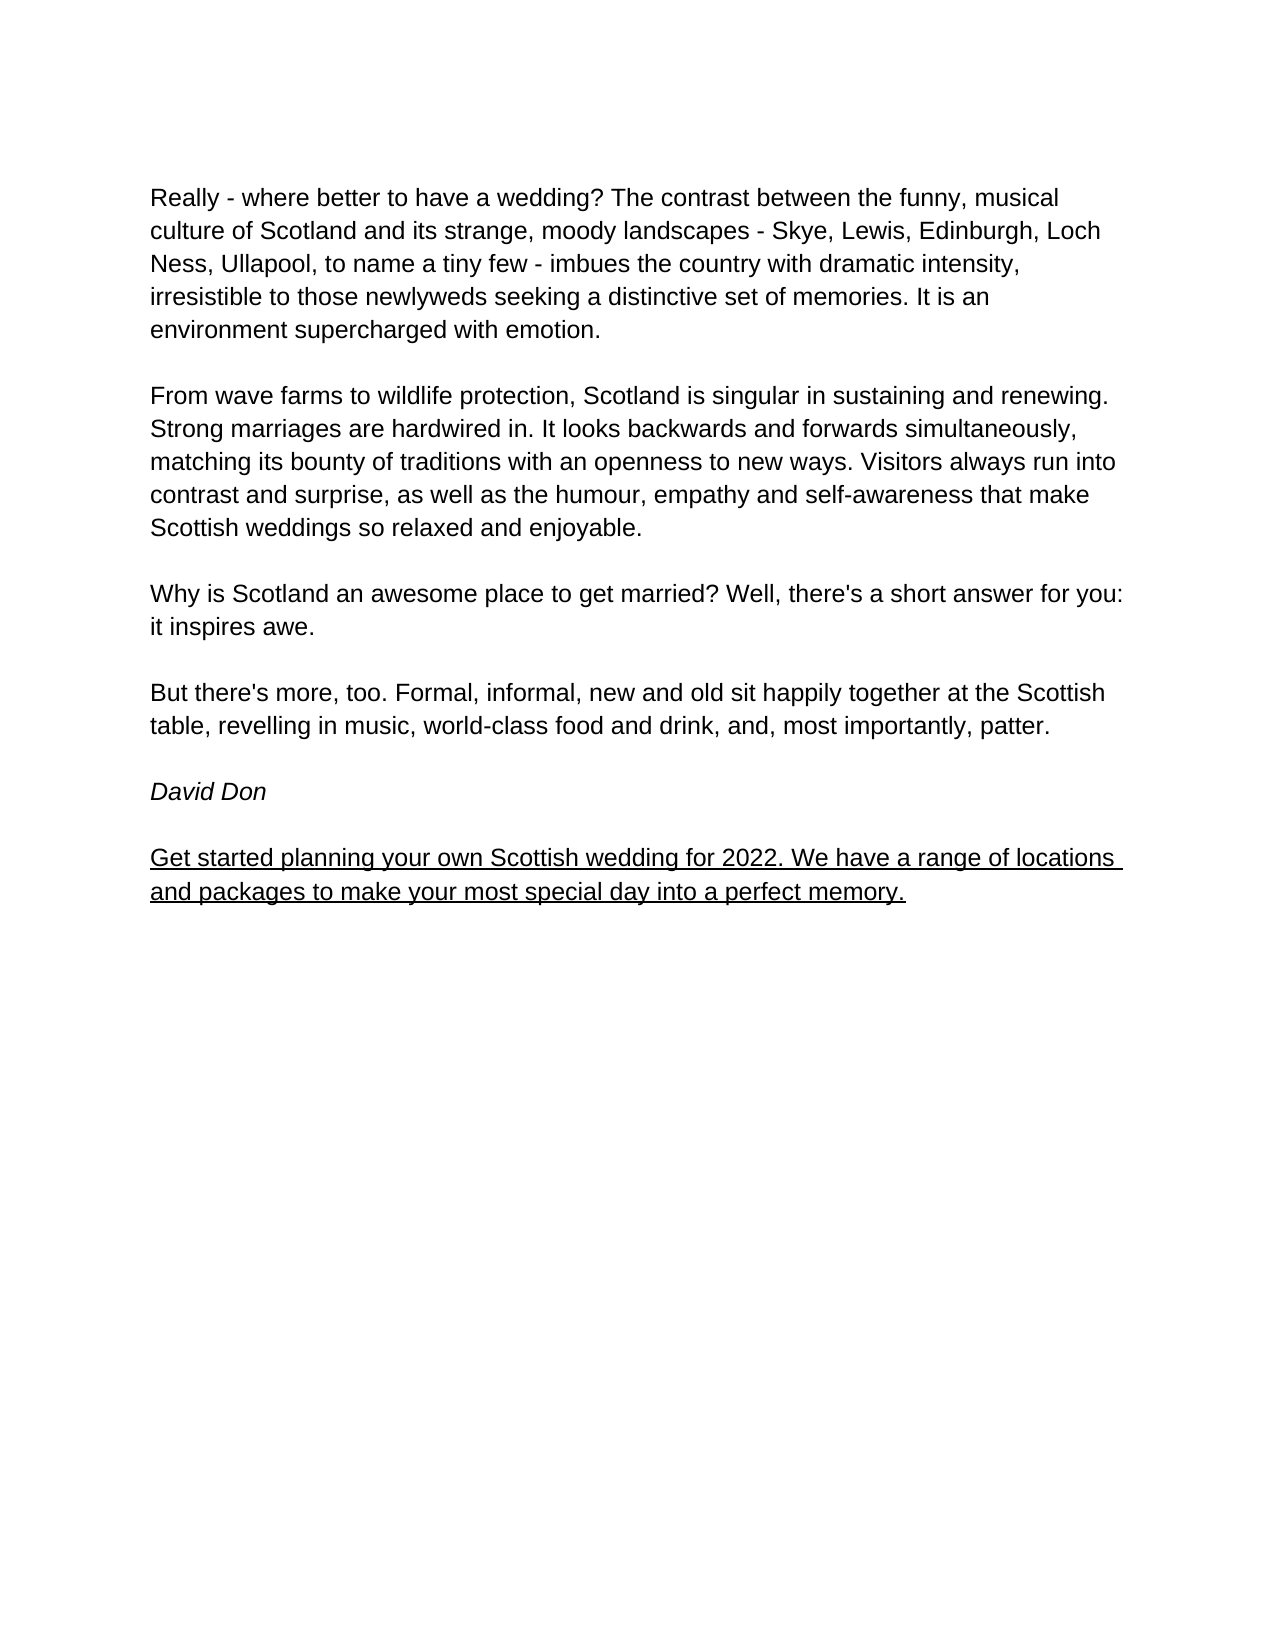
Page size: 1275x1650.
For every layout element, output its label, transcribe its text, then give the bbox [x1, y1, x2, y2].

text Why is Scotland an awesome place to get married? Well, there's a short answer for you: it inspires awe. [150, 579, 1125, 641]
text From wave farms to wildlife protection, Scotland is singular in sustaining and renewing. Strong marriages are hardwired in. It looks backwards and forwards simultaneously, matching its bounty of traditions with an openness to new ways. Visitors always run into contrast and surprise, as well as the humour, empathy and self-awareness that make Scottish weddings so relaxed and enjoyable. [150, 381, 1125, 542]
text David Don [150, 777, 1125, 806]
text Get started planning your own Scottish wedding for 2022. We have a range of locations and packages to make your most special day into a perfect memory. [150, 843, 1125, 905]
text Really - where better to have a wedding? The contrast between the funny, musical culture of Scotland and its strange, moody landscapes - Skye, Lewis, Edinburgh, Loch Ness, Ullapool, to name a tiny few - imbues the country with dramatic intensity, irresistible to those newlyweds seeking a distinctive set of memories. It is an environment supercharged with emotion. [150, 183, 1125, 344]
text But there's more, too. Formal, informal, new and old sit happily together at the Scottish table, revelling in music, world-class food and drink, and, most importantly, patter. [150, 678, 1125, 740]
